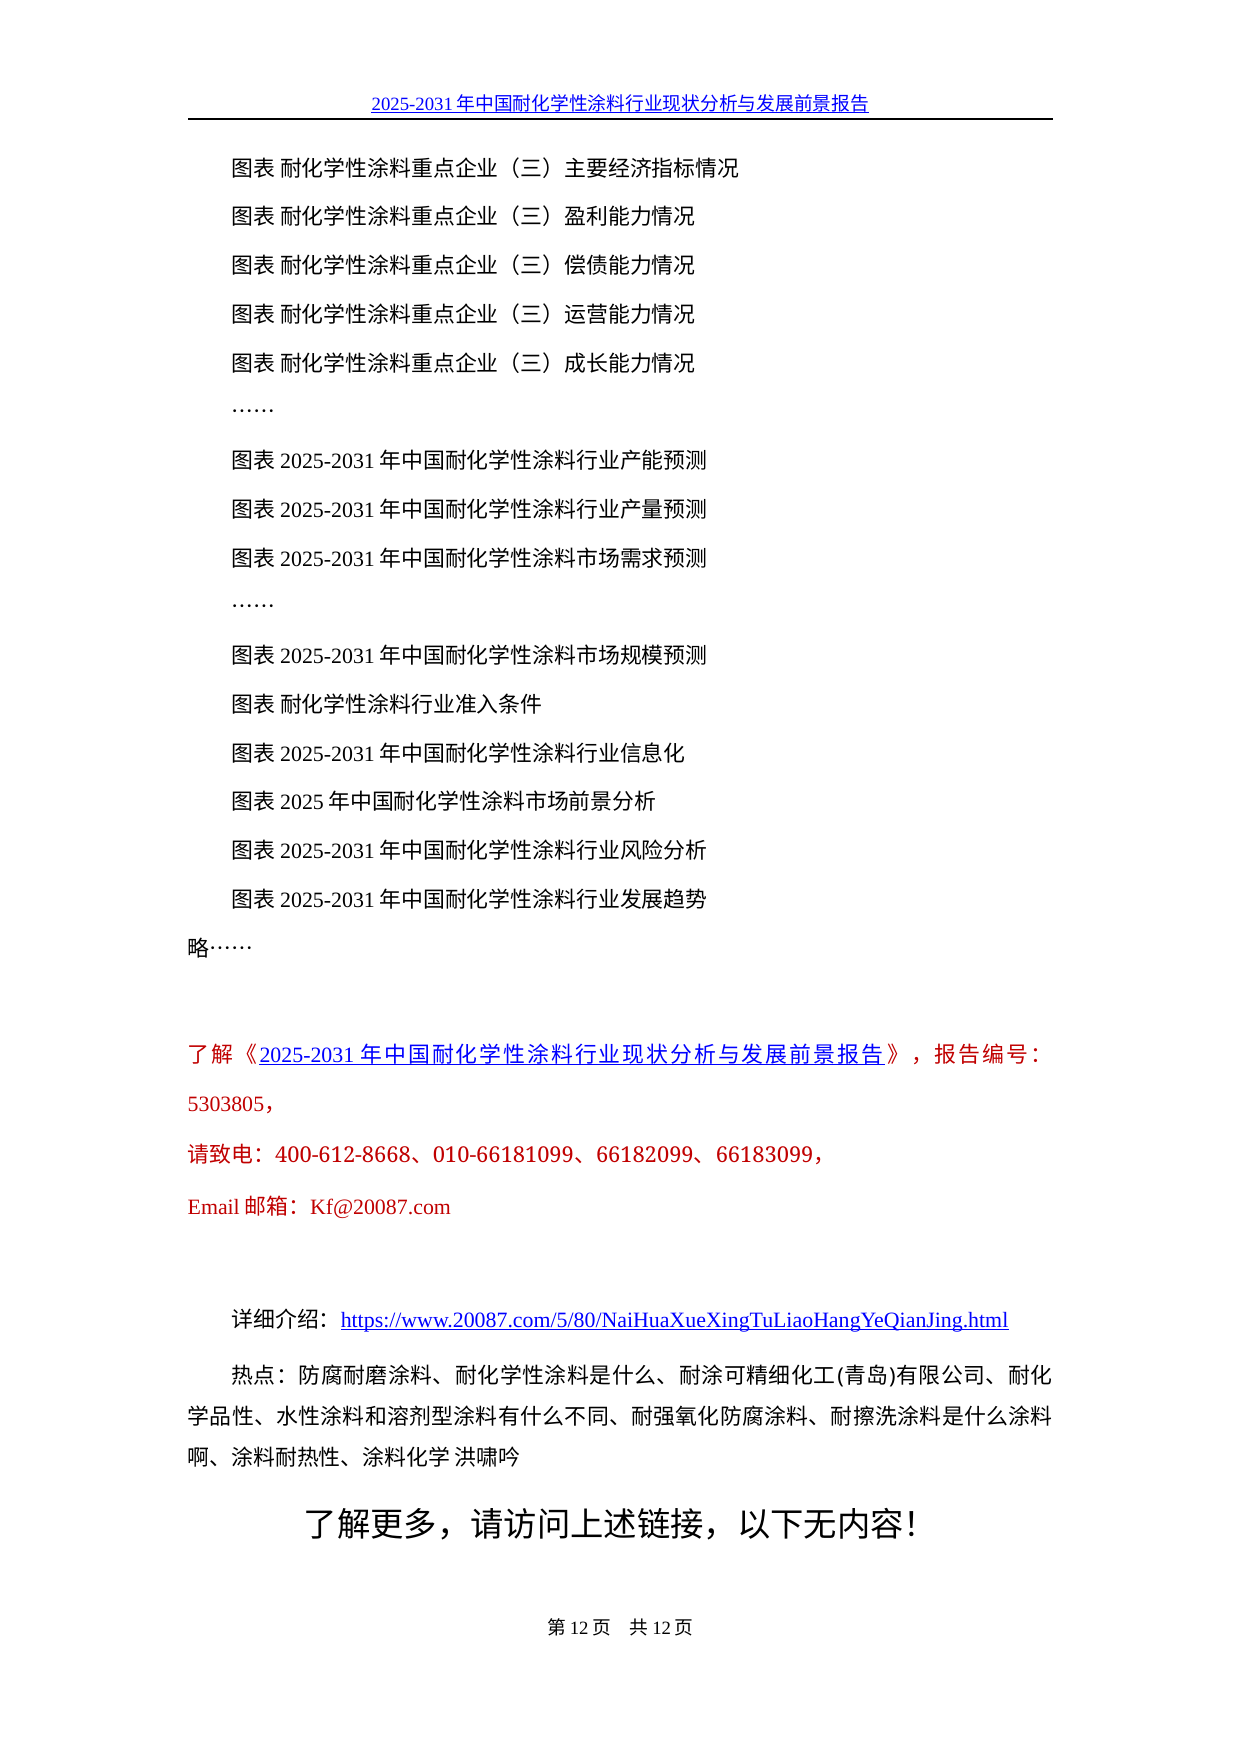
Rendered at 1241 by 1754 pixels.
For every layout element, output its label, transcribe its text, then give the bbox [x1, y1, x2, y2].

text Email邮箱：Kf@20087.com [187, 1188, 1053, 1221]
text 请致电：400-612-8668、010-66181099、66182099、66183099， [187, 1137, 1053, 1169]
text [187, 150, 1053, 963]
text 详细介绍：https://www.20087.com/5/80/NaiHuaXueXingTuLiaoHangYeQianJing.html [187, 1301, 1053, 1334]
title 了解更多，请访问上述链接，以下无内容！ [187, 1489, 1053, 1554]
text 热点：防腐耐磨涂料、耐化学性涂料是什么、耐涂可精细化工(青岛)有限公司、耐化学品性、水性涂料和溶剂型涂料有什么不同、耐强氧化防腐涂料、耐擦洗涂料是什么涂料啊、涂料耐热性、涂料化学 洪啸吟 [187, 1358, 1053, 1472]
text 了解《2025-2031年中国耐化学性涂料行业现状分析与发展前景报告》，报告编号：5303805， [187, 1037, 1053, 1118]
